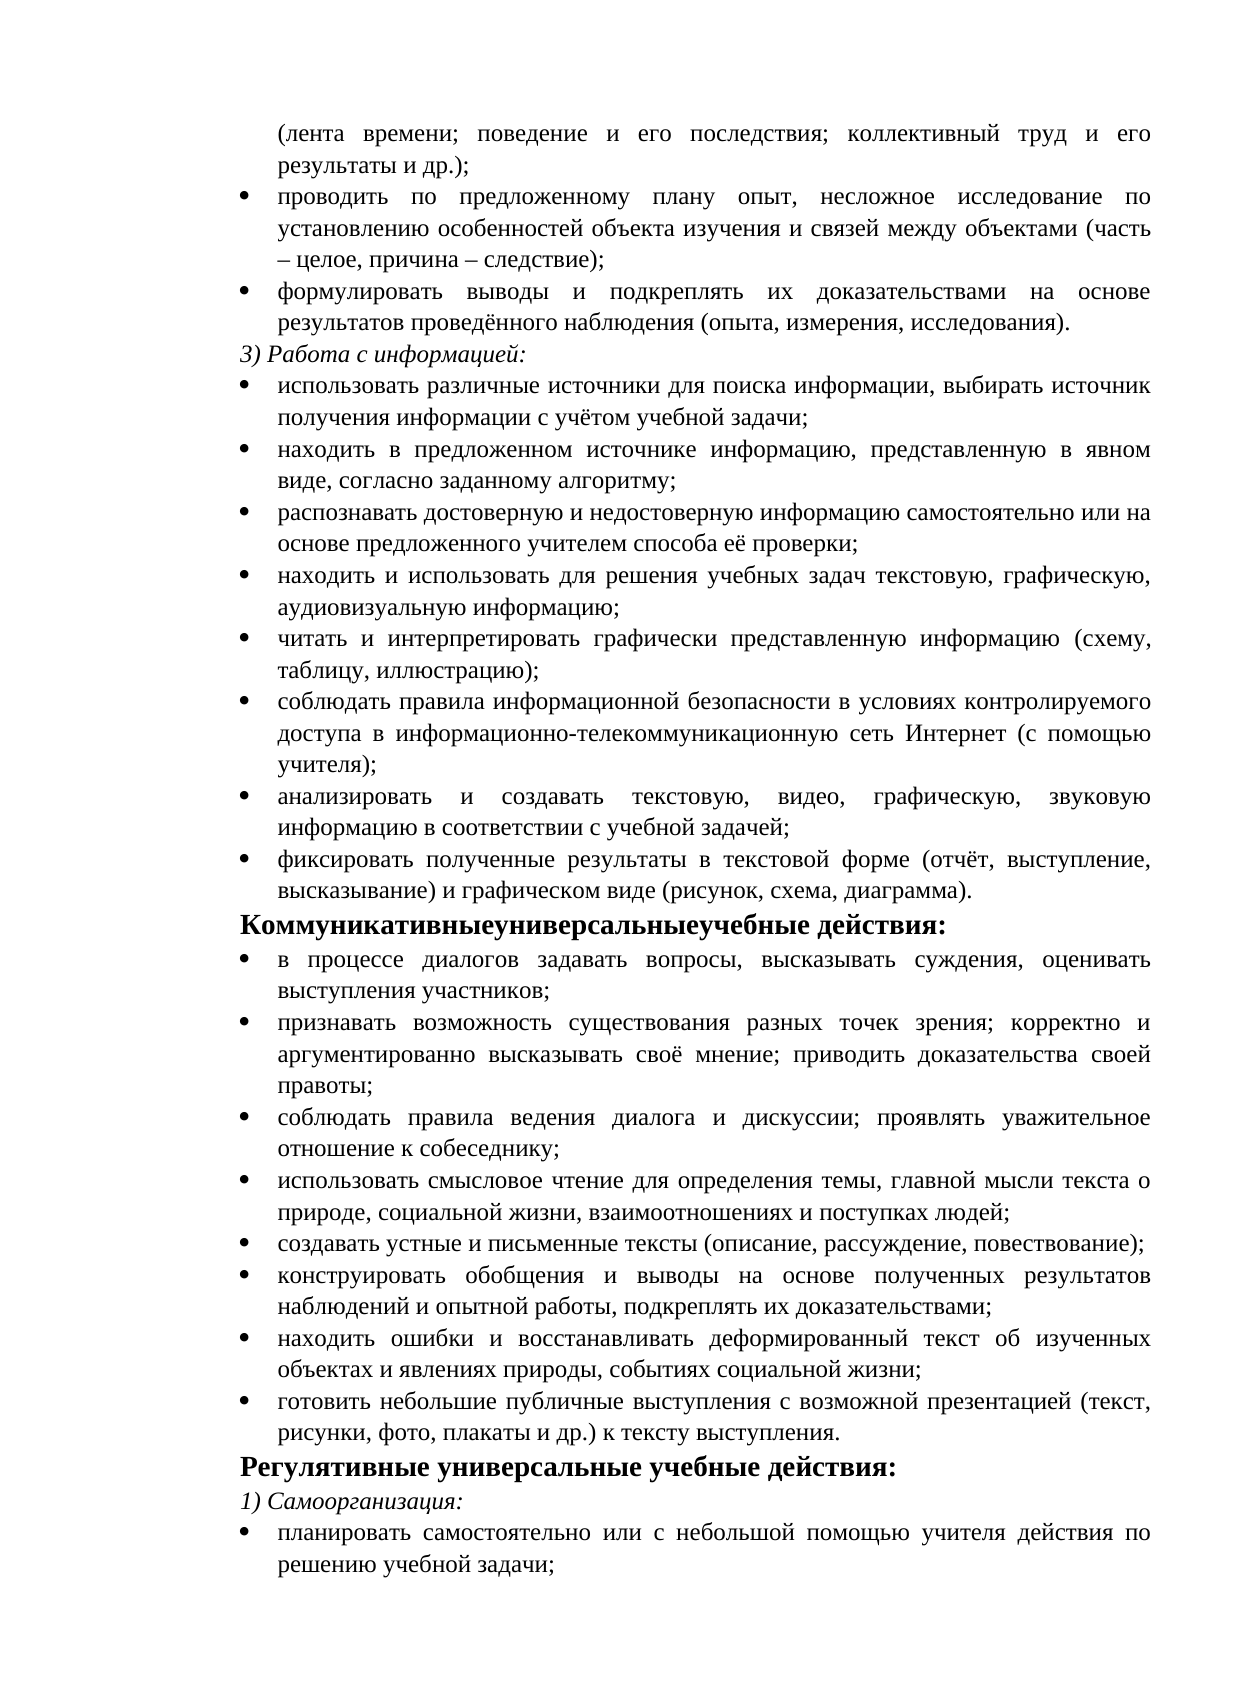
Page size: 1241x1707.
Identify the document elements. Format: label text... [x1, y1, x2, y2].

text Регулятивные универсальные учебные действия: [177, 1449, 1152, 1483]
list фиксировать полученные результаты в текстовой форме (отчёт, выступление, высказывание) и графическом виде (рисунок, схема, диаграмма). [240, 844, 1152, 904]
list анализировать и создавать текстовую, видео, графическую, звуковую информацию в соответствии с учебной задачей; [240, 781, 1152, 841]
list распознавать достоверную и недостоверную информацию самостоятельно или на основе предложенного учителем способа её проверки; [240, 497, 1152, 557]
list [240, 118, 1152, 178]
list соблюдать правила ведения диалога и дискуссии; проявлять уважительное отношение к собеседнику; [240, 1102, 1152, 1162]
list создавать устные и письменные тексты (описание, рассуждение, повествование); [240, 1228, 1152, 1257]
list использовать различные источники для поиска информации, выбирать источник получения информации с учётом учебной задачи; [240, 371, 1152, 431]
list использовать смысловое чтение для определения темы, главной мысли текста о природе, социальной жизни, взаимоотношениях и поступках людей; [240, 1165, 1152, 1225]
text 3) Работа с информацией: [177, 339, 1152, 368]
list планировать самостоятельно или с небольшой помощью учителя действия по решению учебной задачи; [240, 1517, 1152, 1578]
text 1) Самоорганизация: [177, 1486, 1152, 1515]
list находить в предложенном источнике информацию, представленную в явном виде, согласно заданному алгоритму; [240, 434, 1152, 494]
list находить и использовать для решения учебных задач текстовую, графическую, аудиовизуальную информацию; [240, 560, 1152, 620]
list конструировать обобщения и выводы на основе полученных результатов наблюдений и опытной работы, подкреплять их доказательствами; [240, 1260, 1152, 1320]
text Коммуникативныеуниверсальныеучебные действия: [177, 907, 1152, 941]
list соблюдать правила информационной безопасности в условиях контролируемого доступа в информационно-телекоммуникационную сеть Интернет (с помощью учителя); [240, 686, 1152, 778]
list читать и интерпретировать графически представленную информацию (схему, таблицу, иллюстрацию); [240, 623, 1152, 683]
list формулировать выводы и подкреплять их доказательствами на основе результатов проведённого наблюдения (опыта, измерения, исследования). [240, 276, 1152, 336]
list находить ошибки и восстанавливать деформированный текст об изученных объектах и явлениях природы, событиях социальной жизни; [240, 1323, 1152, 1383]
list признавать возможность существования разных точек зрения; корректно и аргументированно высказывать своё мнение; приводить доказательства своей правоты; [240, 1007, 1152, 1099]
list в процессе диалогов задавать вопросы, высказывать суждения, оценивать выступления участников; [240, 944, 1152, 1004]
list готовить небольшие публичные выступления с возможной презентацией (текст, рисунки, фото, плакаты и др.) к тексту выступления. [240, 1386, 1152, 1446]
list проводить по предложенному плану опыт, несложное исследование по установлению особенностей объекта изучения и связей между объектами (часть – целое, причина – следствие); [240, 181, 1152, 273]
